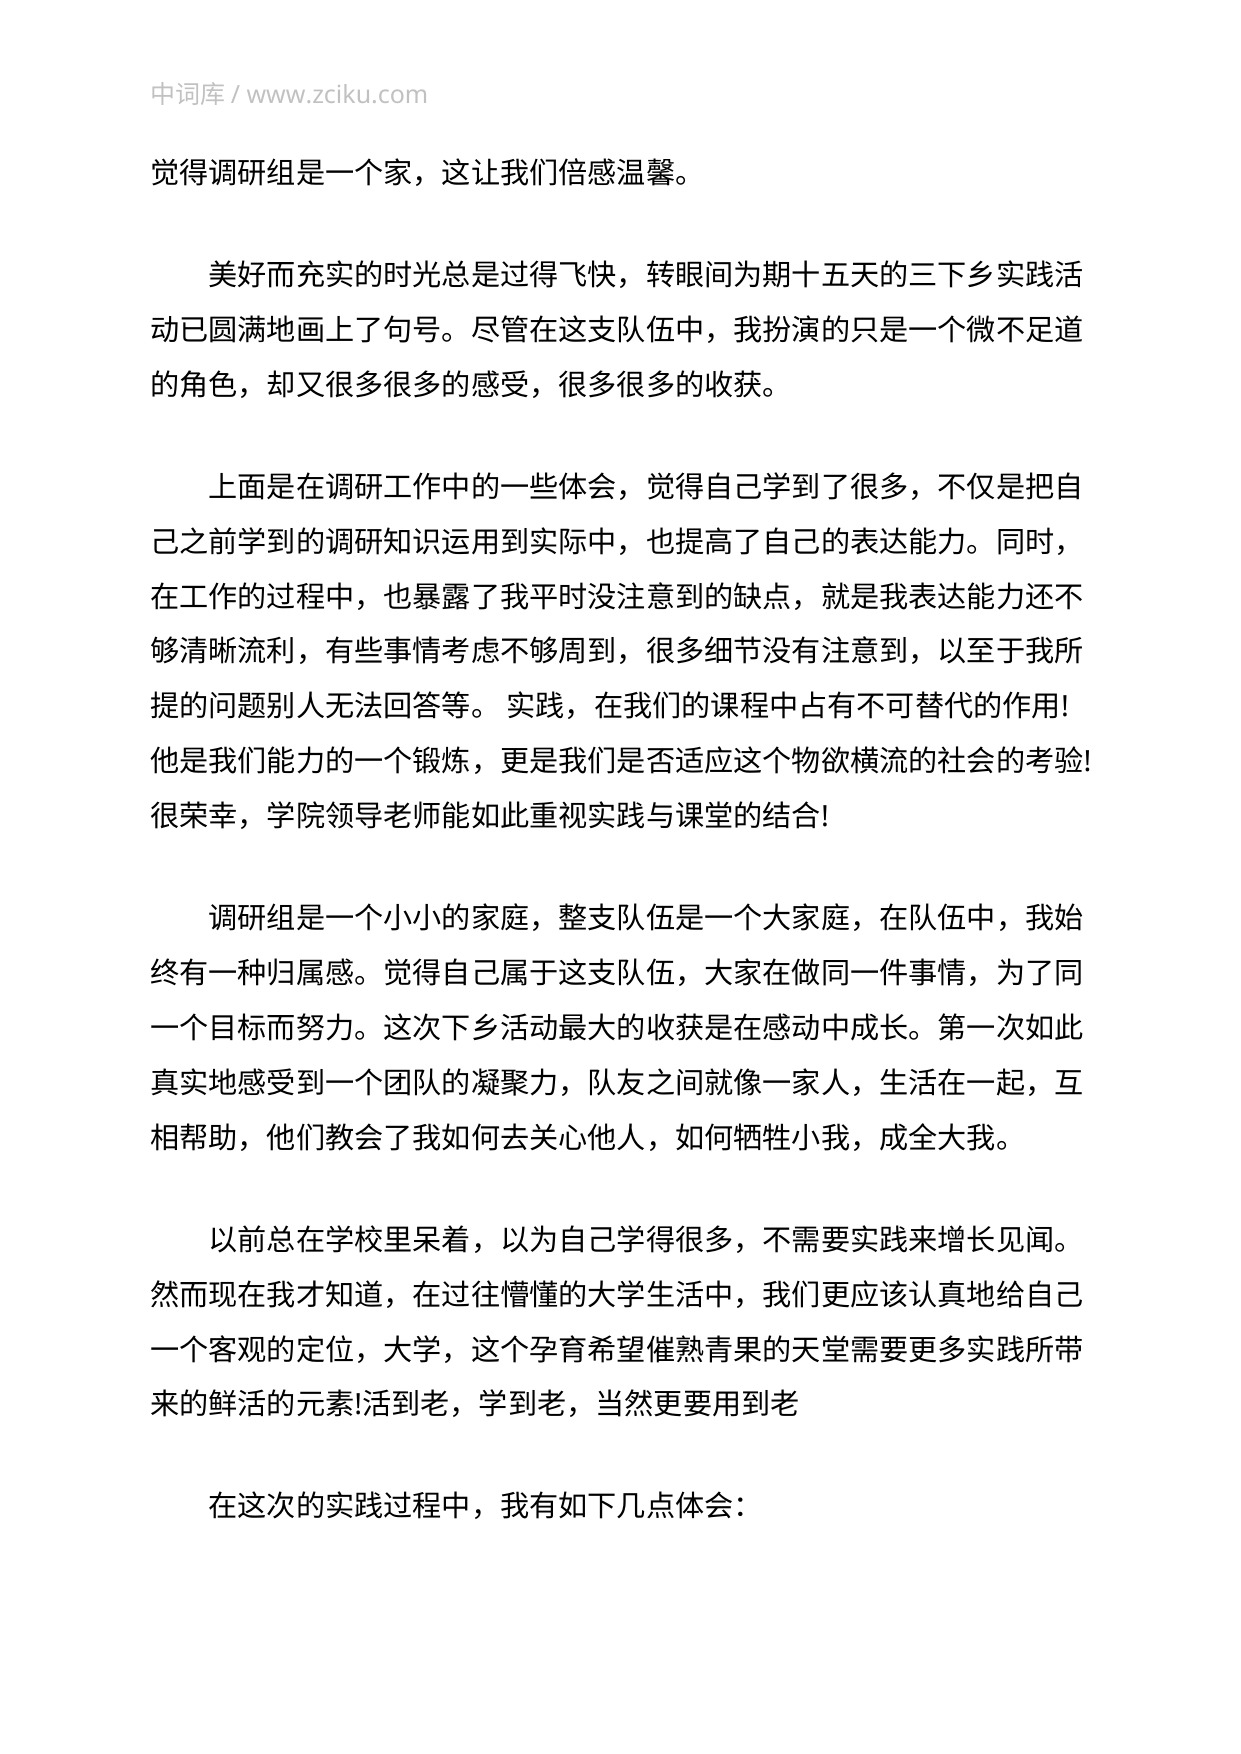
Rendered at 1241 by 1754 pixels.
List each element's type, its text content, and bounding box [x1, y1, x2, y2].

text 上面是在调研工作中的一些体会，觉得自己学到了很多，不仅是把自己之前学到的调研知识运用到实际中，也提高了自己的表达能力。同时，在工作的过程中，也暴露了我平时没注意到的缺点，就是我表达能力还不够清晰流利，有些事情考虑不够周到，很多细节没有注意到，以至于我所提的问题别人无法回答等。 实践，在我们的课程中占有不可替代的作用!他是我们能力的一个锻炼，更是我们是否适应这个物欲横流的社会的考验!很荣幸，学院领导老师能如此重视实践与课堂的结合! [150, 463, 1090, 835]
text 在这次的实践过程中，我有如下几点体会： [150, 1483, 1090, 1525]
text 以前总在学校里呆着，以为自己学得很多，不需要实践来增长见闻。然而现在我才知道，在过往懵懂的大学生活中，我们更应该认真地给自己一个客观的定位，大学，这个孕育希望催熟青果的天堂需要更多实践所带来的鲜活的元素!活到老，学到老，当然更要用到老 [150, 1216, 1090, 1423]
text 美好而充实的时光总是过得飞快，转眼间为期十五天的三下乡实践活动已圆满地画上了句号。尽管在这支队伍中，我扮演的只是一个微不足道的角色，却又很多很多的感受，很多很多的收获。 [150, 252, 1090, 404]
text 调研组是一个小小的家庭，整支队伍是一个大家庭，在队伍中，我始终有一种归属感。觉得自己属于这支队伍，大家在做同一件事情，为了同一个目标而努力。这次下乡活动最大的收获是在感动中成长。第一次如此真实地感受到一个团队的凝聚力，队友之间就像一家人，生活在一起，互相帮助，他们教会了我如何去关心他人，如何牺牲小我，成全大我。 [150, 895, 1090, 1157]
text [150, 150, 1090, 192]
